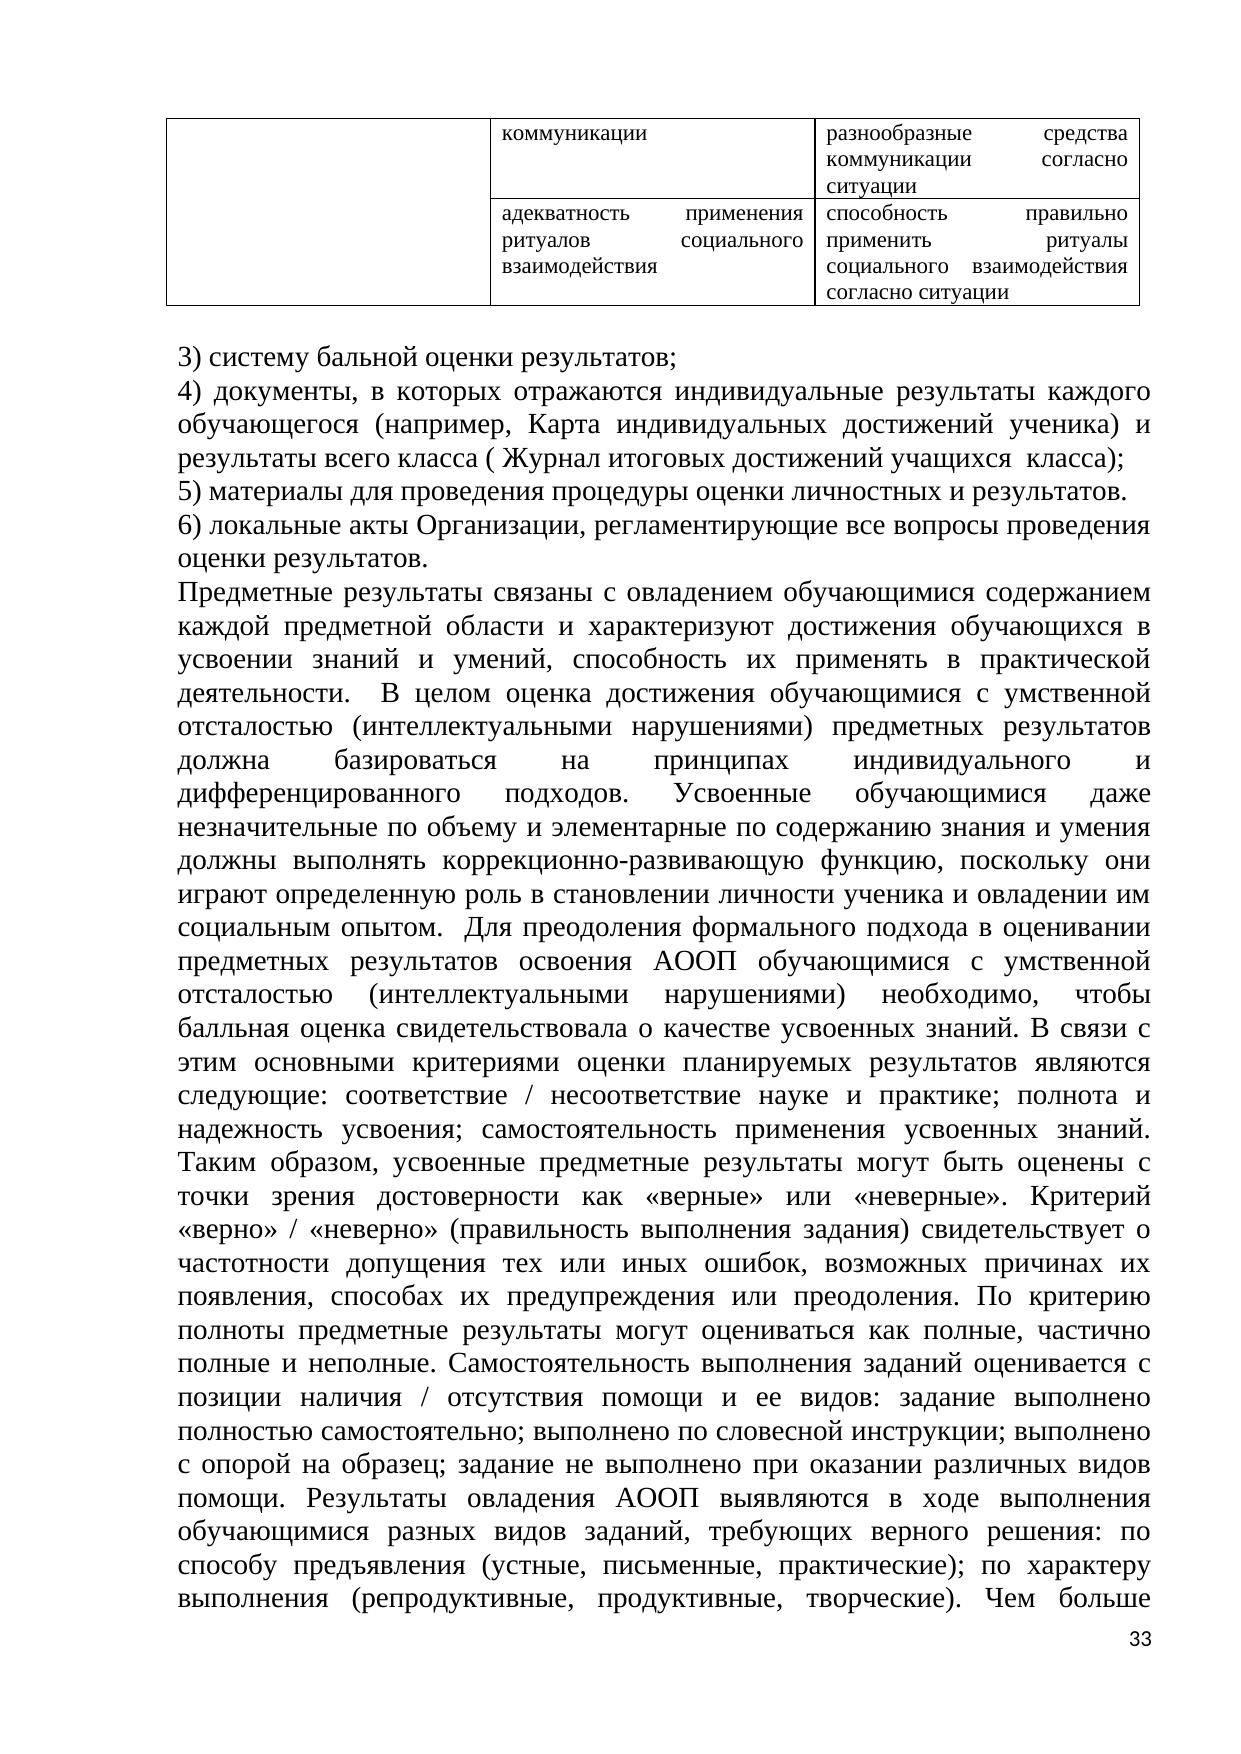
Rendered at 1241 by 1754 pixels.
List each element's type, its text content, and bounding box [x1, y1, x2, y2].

table_cell адекватность применения ритуалов социального взаимодействия [491, 199, 814, 305]
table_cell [491, 119, 814, 198]
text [177, 574, 1152, 1614]
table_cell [816, 119, 1139, 198]
text 6) локальные акты Организации, регламентирующие все вопросы проведения оценки результатов. [177, 507, 1152, 574]
text 5) материалы для проведения процедуры оценки личностных и результатов. [177, 473, 1152, 507]
table_cell способность правильно применить ритуалы социального взаимодействия согласно ситуации [816, 199, 1139, 305]
text 3) систему бальной оценки результатов; [177, 339, 1152, 373]
text 4) документы, в которых отражаются индивидуальные результаты каждого обучающегося (например, Карта индивидуальных достижений ученика) и результаты всего класса ( Журнал итоговых достижений учащихся класса); [177, 373, 1152, 473]
